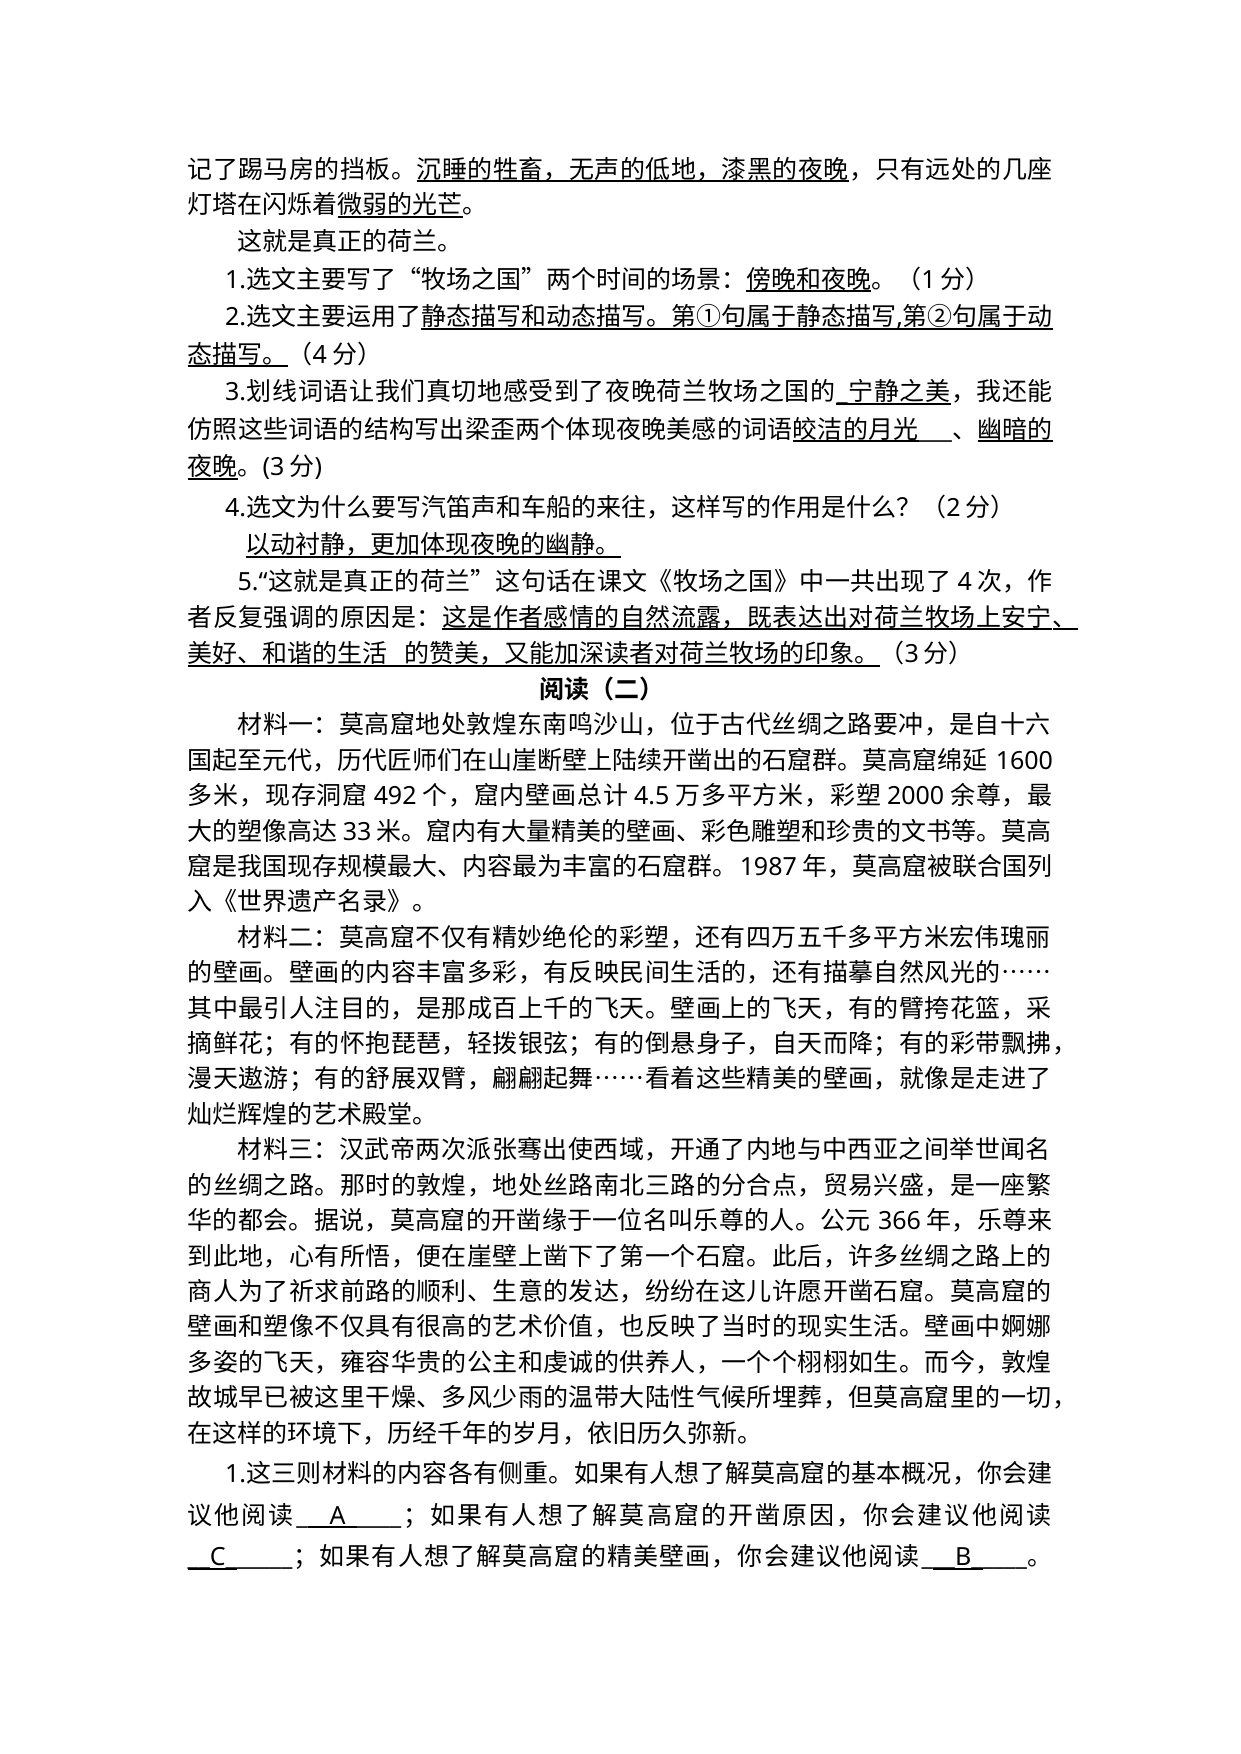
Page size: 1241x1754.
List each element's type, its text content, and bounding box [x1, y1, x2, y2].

text 3.划线词语让我们真切地感受到了夜晚荷兰牧场之国的_宁静之美，我还能仿照这些词语的结构写出梁歪两个体现夜晚美感的词语皎洁的月光___、幽暗的夜晚。(3分) [187, 371, 1053, 483]
text 以动衬静，更加体现夜晚的幽静。 [187, 525, 1053, 561]
text 材料三：汉武帝两次派张骞出使西域，开通了内地与中西亚之间举世闻名的丝绸之路。那时的敦煌，地处丝路南北三路的分合点，贸易兴盛，是一座繁华的都会。据说，莫高窟的开凿缘于一位名叫乐尊的人。公元366年，乐尊来到此地，心有所悟，便在崖壁上凿下了第一个石窟。此后，许多丝绸之路上的商人为了祈求前路的顺利、生意的发达，纷纷在这儿许愿开凿石窟。莫高窟的壁画和塑像不仅具有很高的艺术价值，也反映了当时的现实生活。壁画中婀娜多姿的飞天，雍容华贵的公主和虔诚的供养人，一个个栩栩如生。而今，敦煌故城早已被这里干燥、多风少雨的温带大陆性气候所埋葬，但莫高窟里的一切，在这样的环境下，历经千年的岁月，依旧历久弥新。 [187, 1130, 1053, 1449]
text 1.选文主要写了“牧场之国”两个时间的场景：傍晚和夜晚。（1分） [187, 258, 1053, 296]
text 5.“这就是真正的荷兰”这句话在课文《牧场之国》中一共出现了4次，作者反复强调的原因是：这是作者感情的自然流露，既表达出对荷兰牧场上安宁、美好、和谐的生活 的赞美，又能加深读者对荷兰牧场的印象。（3分） [187, 561, 1053, 670]
text 材料二：莫高窟不仅有精妙绝伦的彩塑，还有四万五千多平方米宏伟瑰丽的壁画。壁画的内容丰富多彩，有反映民间生活的，还有描摹自然风光的……其中最引人注目的，是那成百上千的飞天。壁画上的飞天，有的臂挎花篮，采摘鲜花；有的怀抱琵琶，轻拨银弦；有的倒悬身子，自天而降；有的彩带飘拂，漫天遨游；有的舒展双臂，翩翩起舞……看着这些精美的壁画，就像是走进了灿烂辉煌的艺术殿堂。 [187, 918, 1053, 1130]
text 阅读（二） [187, 670, 1053, 705]
text 2.选文主要运用了静态描写和动态描写。第①句属于静态描写,第②句属于动态描写。（4分） [187, 296, 1053, 371]
text 材料一：莫高窟地处敦煌东南鸣沙山，位于古代丝绸之路要冲，是自十六国起至元代，历代匠师们在山崖断壁上陆续开凿出的石窟群。莫高窟绵延1600多米，现存洞窟492个，窟内壁画总计4.5万多平方米，彩塑2000余尊，最大的塑像高达33米。窟内有大量精美的壁画、彩色雕塑和珍贵的文书等。莫高窟是我国现存规模最大、内容最为丰富的石窟群。1987年，莫高窟被联合国列入《世界遗产名录》。 [187, 705, 1053, 918]
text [187, 150, 1053, 221]
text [187, 1449, 1053, 1574]
text 4.选文为什么要写汽笛声和车船的来往，这样写的作用是什么？（2分） [187, 483, 1053, 525]
text 这就是真正的荷兰。 [187, 221, 1053, 258]
